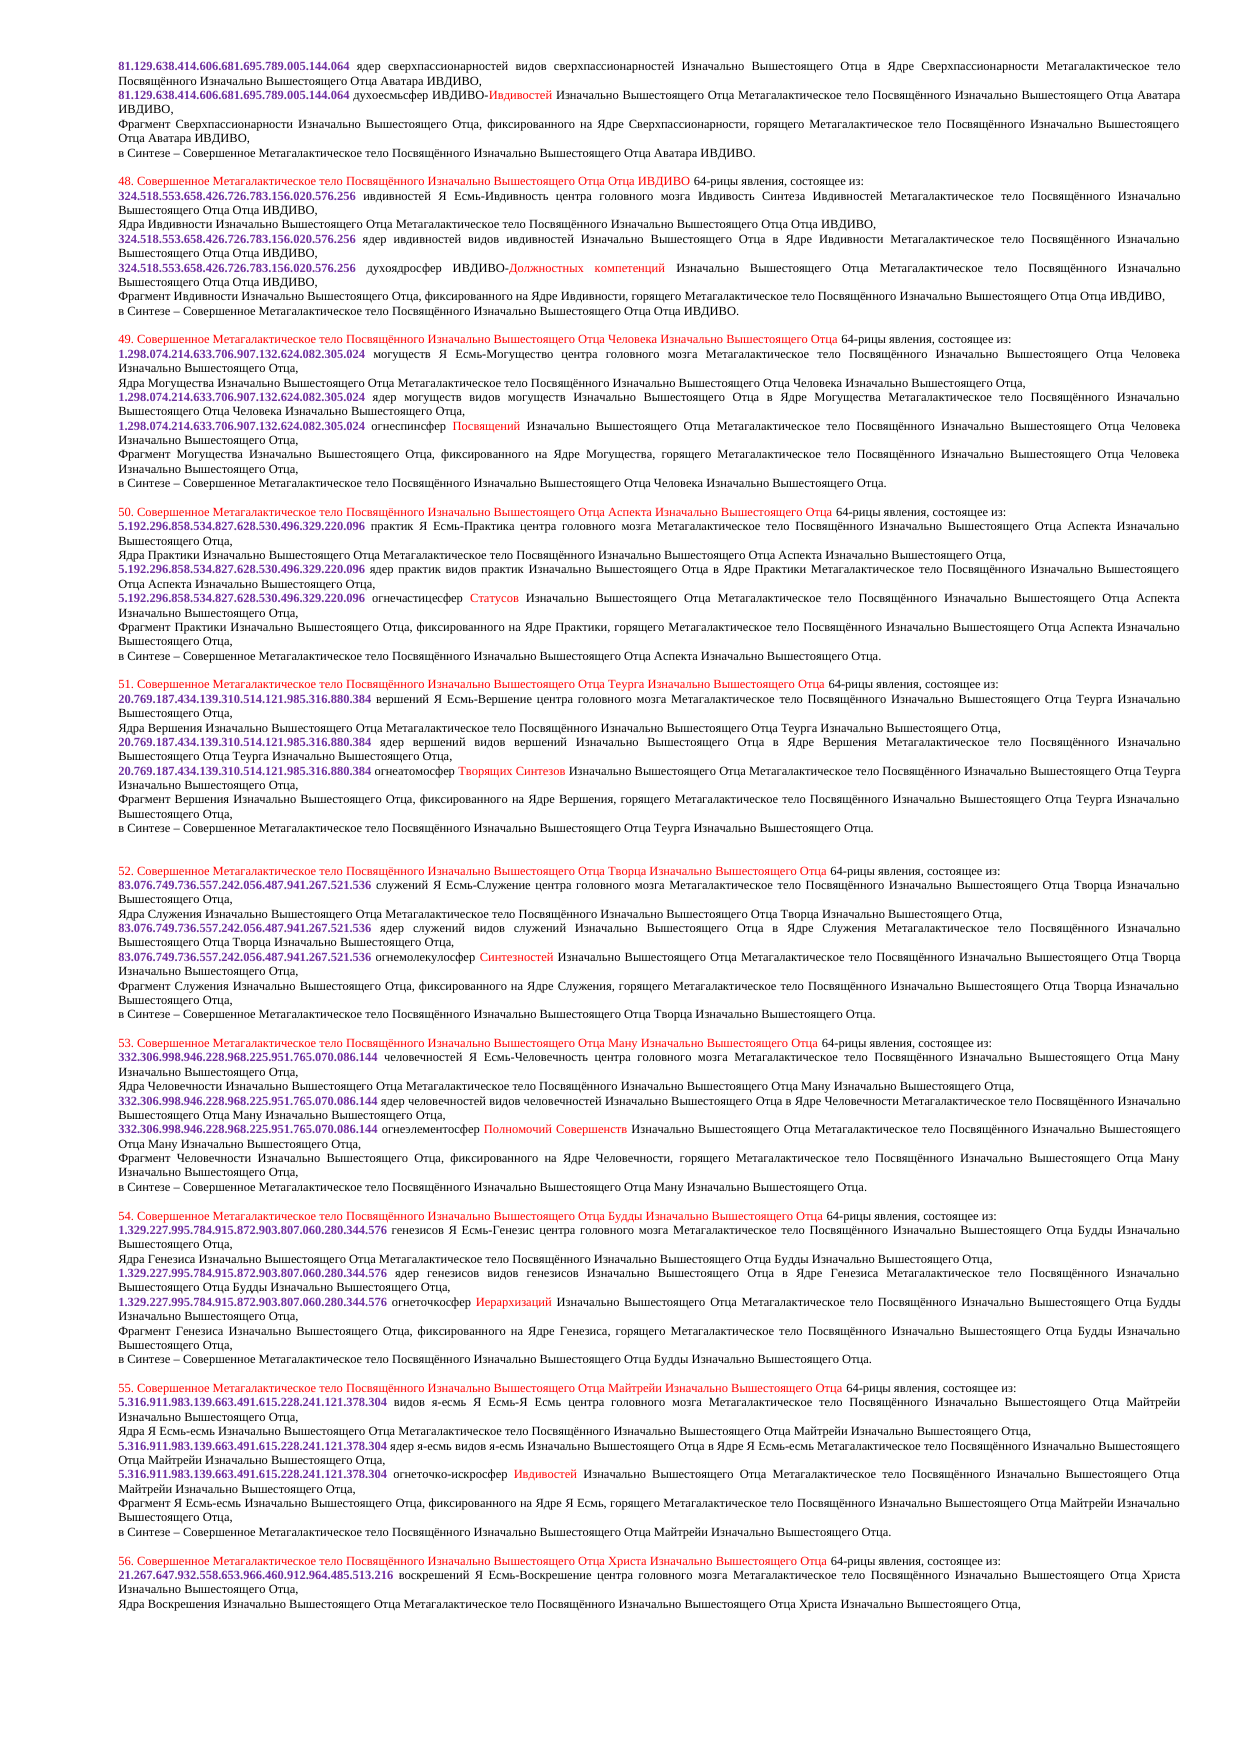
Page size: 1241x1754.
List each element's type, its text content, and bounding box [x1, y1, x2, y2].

text в Синтезе – Совершенное Метагалактическое тело Посвящённого Изначально Вышестоящего Отца Аватара ИВДИВО. [118, 145, 1181, 160]
text 5.316.911.983.139.663.491.615.228.241.121.378.304 видов я-есмь Я Есмь-Я Есмь центра головного мозга Метагалактическое тело Посвящённого Изначально Вышестоящего Отца Майтрейи Изначально Вышестоящего Отца, [118, 1395, 1181, 1424]
text Фрагмент Вершения Изначально Вышестоящего Отца, фиксированного на Ядре Вершения, горящего Метагалактическое тело Посвящённого Изначально Вышестоящего Отца Теурга Изначально Вышестоящего Отца, [118, 792, 1181, 821]
text 332.306.998.946.228.968.225.951.765.070.086.144 человечностей Я Есмь-Человечность центра головного мозга Метагалактическое тело Посвящённого Изначально Вышестоящего Отца Ману Изначально Вышестоящего Отца, [118, 1050, 1181, 1079]
text Ядра Служения Изначально Вышестоящего Отца Метагалактическое тело Посвящённого Изначально Вышестоящего Отца Творца Изначально Вышестоящего Отца, [118, 906, 1181, 921]
text в Синтезе – Совершенное Метагалактическое тело Посвящённого Изначально Вышестоящего Отца Человека Изначально Вышестоящего Отца. [118, 476, 1181, 490]
text 324.518.553.658.426.726.783.156.020.576.256 ядер ивдивностей видов ивдивностей Изначально Вышестоящего Отца в Ядре Ивдивности Метагалактическое тело Посвящённого Изначально Вышестоящего Отца Отца ИВДИВО, [118, 232, 1181, 260]
text в Синтезе – Совершенное Метагалактическое тело Посвящённого Изначально Вышестоящего Отца Теурга Изначально Вышестоящего Отца. [118, 821, 1181, 835]
text 51. Совершенное Метагалактическое тело Посвящённого Изначально Вышестоящего Отца Теурга Изначально Вышестоящего Отца 64-рицы явления, состоящее из: [118, 677, 1181, 692]
text 5.316.911.983.139.663.491.615.228.241.121.378.304 ядер я-есмь видов я-есмь Изначально Вышестоящего Отца в Ядре Я Есмь-есмь Метагалактическое тело Посвящённого Изначально Вышестоящего Отца Майтрейи Изначально Вышестоящего Отца, [118, 1438, 1181, 1467]
text Фрагмент Служения Изначально Вышестоящего Отца, фиксированного на Ядре Служения, горящего Метагалактическое тело Посвящённого Изначально Вышестоящего Отца Творца Изначально Вышестоящего Отца, [118, 978, 1181, 1007]
text Фрагмент Я Есмь-есмь Изначально Вышестоящего Отца, фиксированного на Ядре Я Есмь, горящего Метагалактическое тело Посвящённого Изначально Вышестоящего Отца Майтрейи Изначально Вышестоящего Отца, [118, 1496, 1181, 1524]
text 49. Совершенное Метагалактическое тело Посвящённого Изначально Вышестоящего Отца Человека Изначально Вышестоящего Отца 64-рицы явления, состоящее из: [118, 332, 1181, 347]
text 332.306.998.946.228.968.225.951.765.070.086.144 огнеэлементосфер Полномочий Совершенств Изначально Вышестоящего Отца Метагалактическое тело Посвящённого Изначально Вышестоящего Отца Ману Изначально Вышестоящего Отца, [118, 1122, 1181, 1151]
text 81.129.638.414.606.681.695.789.005.144.064 ядер сверхпассионарностей видов сверхпассионарностей Изначально Вышестоящего Отца в Ядре Сверхпассионарности Метагалактическое тело Посвящённого Изначально Вышестоящего Отца Аватара ИВДИВО, [118, 59, 1181, 88]
text Ядра Вершения Изначально Вышестоящего Отца Метагалактическое тело Посвящённого Изначально Вышестоящего Отца Теурга Изначально Вышестоящего Отца, [118, 720, 1181, 735]
text Фрагмент Практики Изначально Вышестоящего Отца, фиксированного на Ядре Практики, горящего Метагалактическое тело Посвящённого Изначально Вышестоящего Отца Аспекта Изначально Вышестоящего Отца, [118, 620, 1181, 648]
text 5.316.911.983.139.663.491.615.228.241.121.378.304 огнеточко-искросфер Ивдивостей Изначально Вышестоящего Отца Метагалактическое тело Посвящённого Изначально Вышестоящего Отца Майтрейи Изначально Вышестоящего Отца, [118, 1467, 1181, 1496]
text 21.267.647.932.558.653.966.460.912.964.485.513.216 воскрешений Я Есмь-Воскрешение центра головного мозга Метагалактическое тело Посвящённого Изначально Вышестоящего Отца Христа Изначально Вышестоящего Отца, [118, 1568, 1181, 1596]
text Ядра Я Есмь-есмь Изначально Вышестоящего Отца Метагалактическое тело Посвящённого Изначально Вышестоящего Отца Майтрейи Изначально Вышестоящего Отца, [118, 1424, 1181, 1438]
text 5.192.296.858.534.827.628.530.496.329.220.096 ядер практик видов практик Изначально Вышестоящего Отца в Ядре Практики Метагалактическое тело Посвящённого Изначально Вышестоящего Отца Аспекта Изначально Вышестоящего Отца, [118, 562, 1181, 591]
text в Синтезе – Совершенное Метагалактическое тело Посвящённого Изначально Вышестоящего Отца Аспекта Изначально Вышестоящего Отца. [118, 648, 1181, 663]
text 324.518.553.658.426.726.783.156.020.576.256 ивдивностей Я Есмь-Ивдивность центра головного мозга Ивдивость Синтеза Ивдивностей Метагалактическое тело Посвящённого Изначально Вышестоящего Отца Отца ИВДИВО, [118, 188, 1181, 217]
text 1.298.074.214.633.706.907.132.624.082.305.024 могуществ Я Есмь-Могущество центра головного мозга Метагалактическое тело Посвящённого Изначально Вышестоящего Отца Человека Изначально Вышестоящего Отца, [118, 347, 1181, 375]
text 5.192.296.858.534.827.628.530.496.329.220.096 практик Я Есмь-Практика центра головного мозга Метагалактическое тело Посвящённого Изначально Вышестоящего Отца Аспекта Изначально Вышестоящего Отца, [118, 519, 1181, 548]
text 53. Совершенное Метагалактическое тело Посвящённого Изначально Вышестоящего Отца Ману Изначально Вышестоящего Отца 64-рицы явления, состоящее из: [118, 1036, 1181, 1050]
text в Синтезе – Совершенное Метагалактическое тело Посвящённого Изначально Вышестоящего Отца Ману Изначально Вышестоящего Отца. [118, 1179, 1181, 1194]
text Фрагмент Генезиса Изначально Вышестоящего Отца, фиксированного на Ядре Генезиса, горящего Метагалактическое тело Посвящённого Изначально Вышестоящего Отца Будды Изначально Вышестоящего Отца, [118, 1323, 1181, 1352]
text 55. Совершенное Метагалактическое тело Посвящённого Изначально Вышестоящего Отца Майтрейи Изначально Вышестоящего Отца 64-рицы явления, состоящее из: [118, 1381, 1181, 1395]
text 83.076.749.736.557.242.056.487.941.267.521.536 ядер служений видов служений Изначально Вышестоящего Отца в Ядре Служения Метагалактическое тело Посвящённого Изначально Вышестоящего Отца Творца Изначально Вышестоящего Отца, [118, 921, 1181, 949]
text Ядра Могущества Изначально Вышестоящего Отца Метагалактическое тело Посвящённого Изначально Вышестоящего Отца Человека Изначально Вышестоящего Отца, [118, 375, 1181, 390]
text в Синтезе – Совершенное Метагалактическое тело Посвящённого Изначально Вышестоящего Отца Майтрейи Изначально Вышестоящего Отца. [118, 1524, 1181, 1539]
text 81.129.638.414.606.681.695.789.005.144.064 духоесмьсфер ИВДИВО-Ивдивостей Изначально Вышестоящего Отца Метагалактическое тело Посвящённого Изначально Вышестоящего Отца Аватара ИВДИВО, [118, 88, 1181, 117]
text 56. Совершенное Метагалактическое тело Посвящённого Изначально Вышестоящего Отца Христа Изначально Вышестоящего Отца 64-рицы явления, состоящее из: [118, 1553, 1181, 1568]
text Ядра Практики Изначально Вышестоящего Отца Метагалактическое тело Посвящённого Изначально Вышестоящего Отца Аспекта Изначально Вышестоящего Отца, [118, 548, 1181, 562]
text 1.329.227.995.784.915.872.903.807.060.280.344.576 огнеточкосфер Иерархизаций Изначально Вышестоящего Отца Метагалактическое тело Посвящённого Изначально Вышестоящего Отца Будды Изначально Вышестоящего Отца, [118, 1294, 1181, 1323]
text 1.329.227.995.784.915.872.903.807.060.280.344.576 ядер генезисов видов генезисов Изначально Вышестоящего Отца в Ядре Генезиса Метагалактическое тело Посвящённого Изначально Вышестоящего Отца Будды Изначально Вышестоящего Отца, [118, 1266, 1181, 1294]
text Ядра Ивдивности Изначально Вышестоящего Отца Метагалактическое тело Посвящённого Изначально Вышестоящего Отца Отца ИВДИВО, [118, 217, 1181, 232]
text 20.769.187.434.139.310.514.121.985.316.880.384 ядер вершений видов вершений Изначально Вышестоящего Отца в Ядре Вершения Метагалактическое тело Посвящённого Изначально Вышестоящего Отца Теурга Изначально Вышестоящего Отца, [118, 735, 1181, 763]
text в Синтезе – Совершенное Метагалактическое тело Посвящённого Изначально Вышестоящего Отца Отца ИВДИВО. [118, 303, 1181, 318]
text 50. Совершенное Метагалактическое тело Посвящённого Изначально Вышестоящего Отца Аспекта Изначально Вышестоящего Отца 64-рицы явления, состоящее из: [118, 505, 1181, 519]
text Фрагмент Человечности Изначально Вышестоящего Отца, фиксированного на Ядре Человечности, горящего Метагалактическое тело Посвящённого Изначально Вышестоящего Отца Ману Изначально Вышестоящего Отца, [118, 1151, 1181, 1179]
text Ядра Генезиса Изначально Вышестоящего Отца Метагалактическое тело Посвящённого Изначально Вышестоящего Отца Будды Изначально Вышестоящего Отца, [118, 1251, 1181, 1266]
text 332.306.998.946.228.968.225.951.765.070.086.144 ядер человечностей видов человечностей Изначально Вышестоящего Отца в Ядре Человечности Метагалактическое тело Посвящённого Изначально Вышестоящего Отца Ману Изначально Вышестоящего Отца, [118, 1093, 1181, 1122]
text 83.076.749.736.557.242.056.487.941.267.521.536 служений Я Есмь-Служение центра головного мозга Метагалактическое тело Посвящённого Изначально Вышестоящего Отца Творца Изначально Вышестоящего Отца, [118, 878, 1181, 906]
text 54. Совершенное Метагалактическое тело Посвящённого Изначально Вышестоящего Отца Будды Изначально Вышестоящего Отца 64-рицы явления, состоящее из: [118, 1208, 1181, 1223]
text 83.076.749.736.557.242.056.487.941.267.521.536 огнемолекулосфер Синтезностей Изначально Вышестоящего Отца Метагалактическое тело Посвящённого Изначально Вышестоящего Отца Творца Изначально Вышестоящего Отца, [118, 949, 1181, 978]
text в Синтезе – Совершенное Метагалактическое тело Посвящённого Изначально Вышестоящего Отца Творца Изначально Вышестоящего Отца. [118, 1007, 1181, 1021]
text в Синтезе – Совершенное Метагалактическое тело Посвящённого Изначально Вышестоящего Отца Будды Изначально Вышестоящего Отца. [118, 1352, 1181, 1366]
text Ядра Воскрешения Изначально Вышестоящего Отца Метагалактическое тело Посвящённого Изначально Вышестоящего Отца Христа Изначально Вышестоящего Отца, [118, 1596, 1181, 1611]
text 20.769.187.434.139.310.514.121.985.316.880.384 вершений Я Есмь-Вершение центра головного мозга Метагалактическое тело Посвящённого Изначально Вышестоящего Отца Теурга Изначально Вышестоящего Отца, [118, 692, 1181, 720]
text 1.298.074.214.633.706.907.132.624.082.305.024 огнеспинсфер Посвящений Изначально Вышестоящего Отца Метагалактическое тело Посвящённого Изначально Вышестоящего Отца Человека Изначально Вышестоящего Отца, [118, 418, 1181, 447]
text Фрагмент Ивдивности Изначально Вышестоящего Отца, фиксированного на Ядре Ивдивности, горящего Метагалактическое тело Посвящённого Изначально Вышестоящего Отца Отца ИВДИВО, [118, 289, 1181, 303]
text 1.329.227.995.784.915.872.903.807.060.280.344.576 генезисов Я Есмь-Генезис центра головного мозга Метагалактическое тело Посвящённого Изначально Вышестоящего Отца Будды Изначально Вышестоящего Отца, [118, 1223, 1181, 1251]
text Фрагмент Могущества Изначально Вышестоящего Отца, фиксированного на Ядре Могущества, горящего Метагалактическое тело Посвящённого Изначально Вышестоящего Отца Человека Изначально Вышестоящего Отца, [118, 447, 1181, 476]
text Фрагмент Сверхпассионарности Изначально Вышестоящего Отца, фиксированного на Ядре Сверхпассионарности, горящего Метагалактическое тело Посвящённого Изначально Вышестоящего Отца Аватара ИВДИВО, [118, 117, 1181, 145]
text 20.769.187.434.139.310.514.121.985.316.880.384 огнеатомосфер Творящих Синтезов Изначально Вышестоящего Отца Метагалактическое тело Посвящённого Изначально Вышестоящего Отца Теурга Изначально Вышестоящего Отца, [118, 763, 1181, 792]
text Ядра Человечности Изначально Вышестоящего Отца Метагалактическое тело Посвящённого Изначально Вышестоящего Отца Ману Изначально Вышестоящего Отца, [118, 1079, 1181, 1093]
text 52. Совершенное Метагалактическое тело Посвящённого Изначально Вышестоящего Отца Творца Изначально Вышестоящего Отца 64-рицы явления, состоящее из: [118, 863, 1181, 878]
text 1.298.074.214.633.706.907.132.624.082.305.024 ядер могуществ видов могуществ Изначально Вышестоящего Отца в Ядре Могущества Метагалактическое тело Посвящённого Изначально Вышестоящего Отца Человека Изначально Вышестоящего Отца, [118, 390, 1181, 418]
text 324.518.553.658.426.726.783.156.020.576.256 духоядросфер ИВДИВО-Должностных компетенций Изначально Вышестоящего Отца Метагалактическое тело Посвящённого Изначально Вышестоящего Отца Отца ИВДИВО, [118, 260, 1181, 289]
text 48. Совершенное Метагалактическое тело Посвящённого Изначально Вышестоящего Отца Отца ИВДИВО 64-рицы явления, состоящее из: [118, 174, 1181, 188]
text 5.192.296.858.534.827.628.530.496.329.220.096 огнечастицесфер Статусов Изначально Вышестоящего Отца Метагалактическое тело Посвящённого Изначально Вышестоящего Отца Аспекта Изначально Вышестоящего Отца, [118, 591, 1181, 620]
